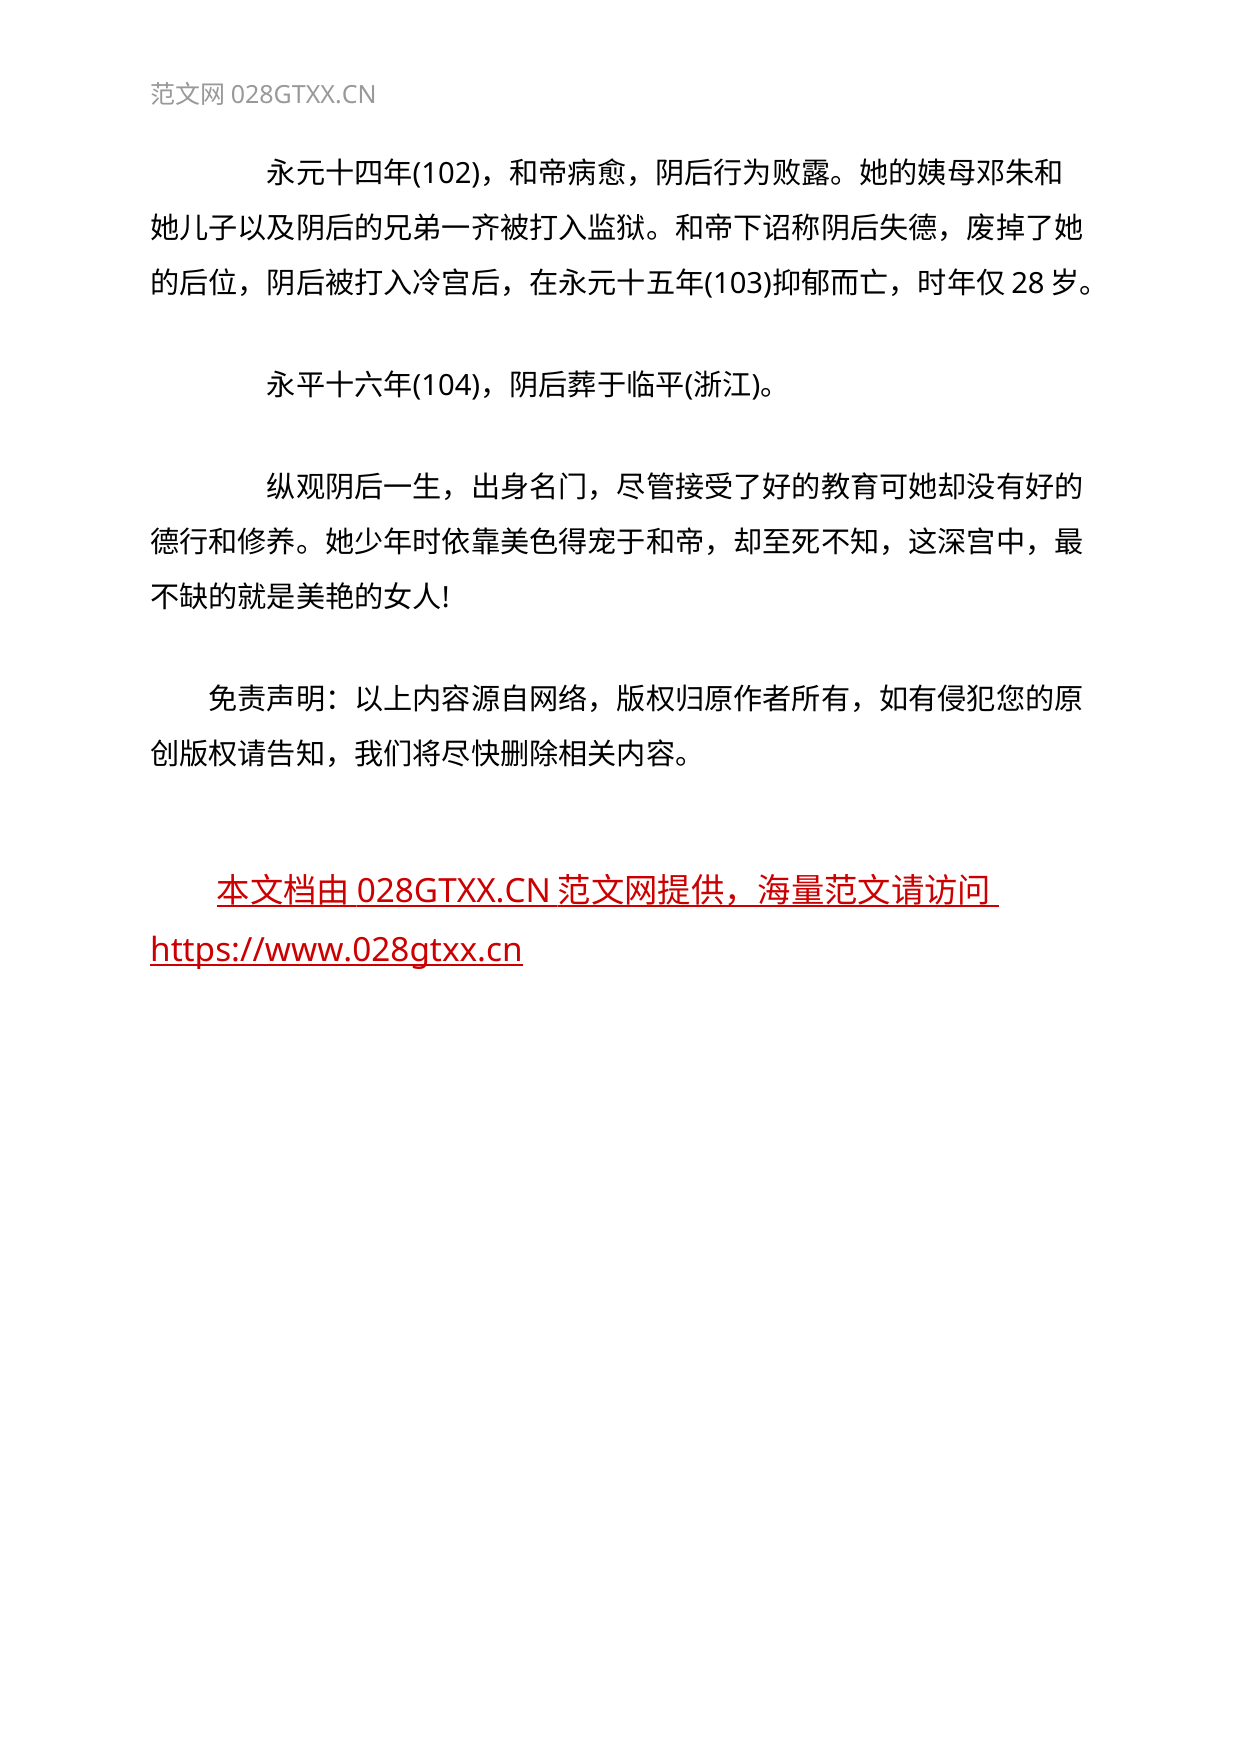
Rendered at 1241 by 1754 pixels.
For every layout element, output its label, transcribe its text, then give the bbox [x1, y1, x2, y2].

text 永元十四年(102)，和帝病愈，阴后行为败露。她的姨母邓朱和她儿子以及阴后的兄弟一齐被打入监狱。和帝下诏称阴后失德，废掉了她的后位，阴后被打入冷宫后，在永元十五年(103)抑郁而亡，时年仅28岁。 [150, 150, 1090, 302]
text 纵观阴后一生，出身名门，尽管接受了好的教育可她却没有好的德行和修养。她少年时依靠美色得宠于和帝，却至死不知，这深宫中，最不缺的就是美艳的女人! [150, 464, 1090, 616]
text 免责声明：以上内容源自网络，版权归原作者所有，如有侵犯您的原创版权请告知，我们将尽快删除相关内容。 [150, 676, 1090, 773]
text 本文档由028GTXX.CN范文网提供，海量范文请访问 https://www.028gtxx.cn [150, 863, 1090, 971]
text 永平十六年(104)，阴后葬于临平(浙江)。 [150, 362, 1090, 404]
